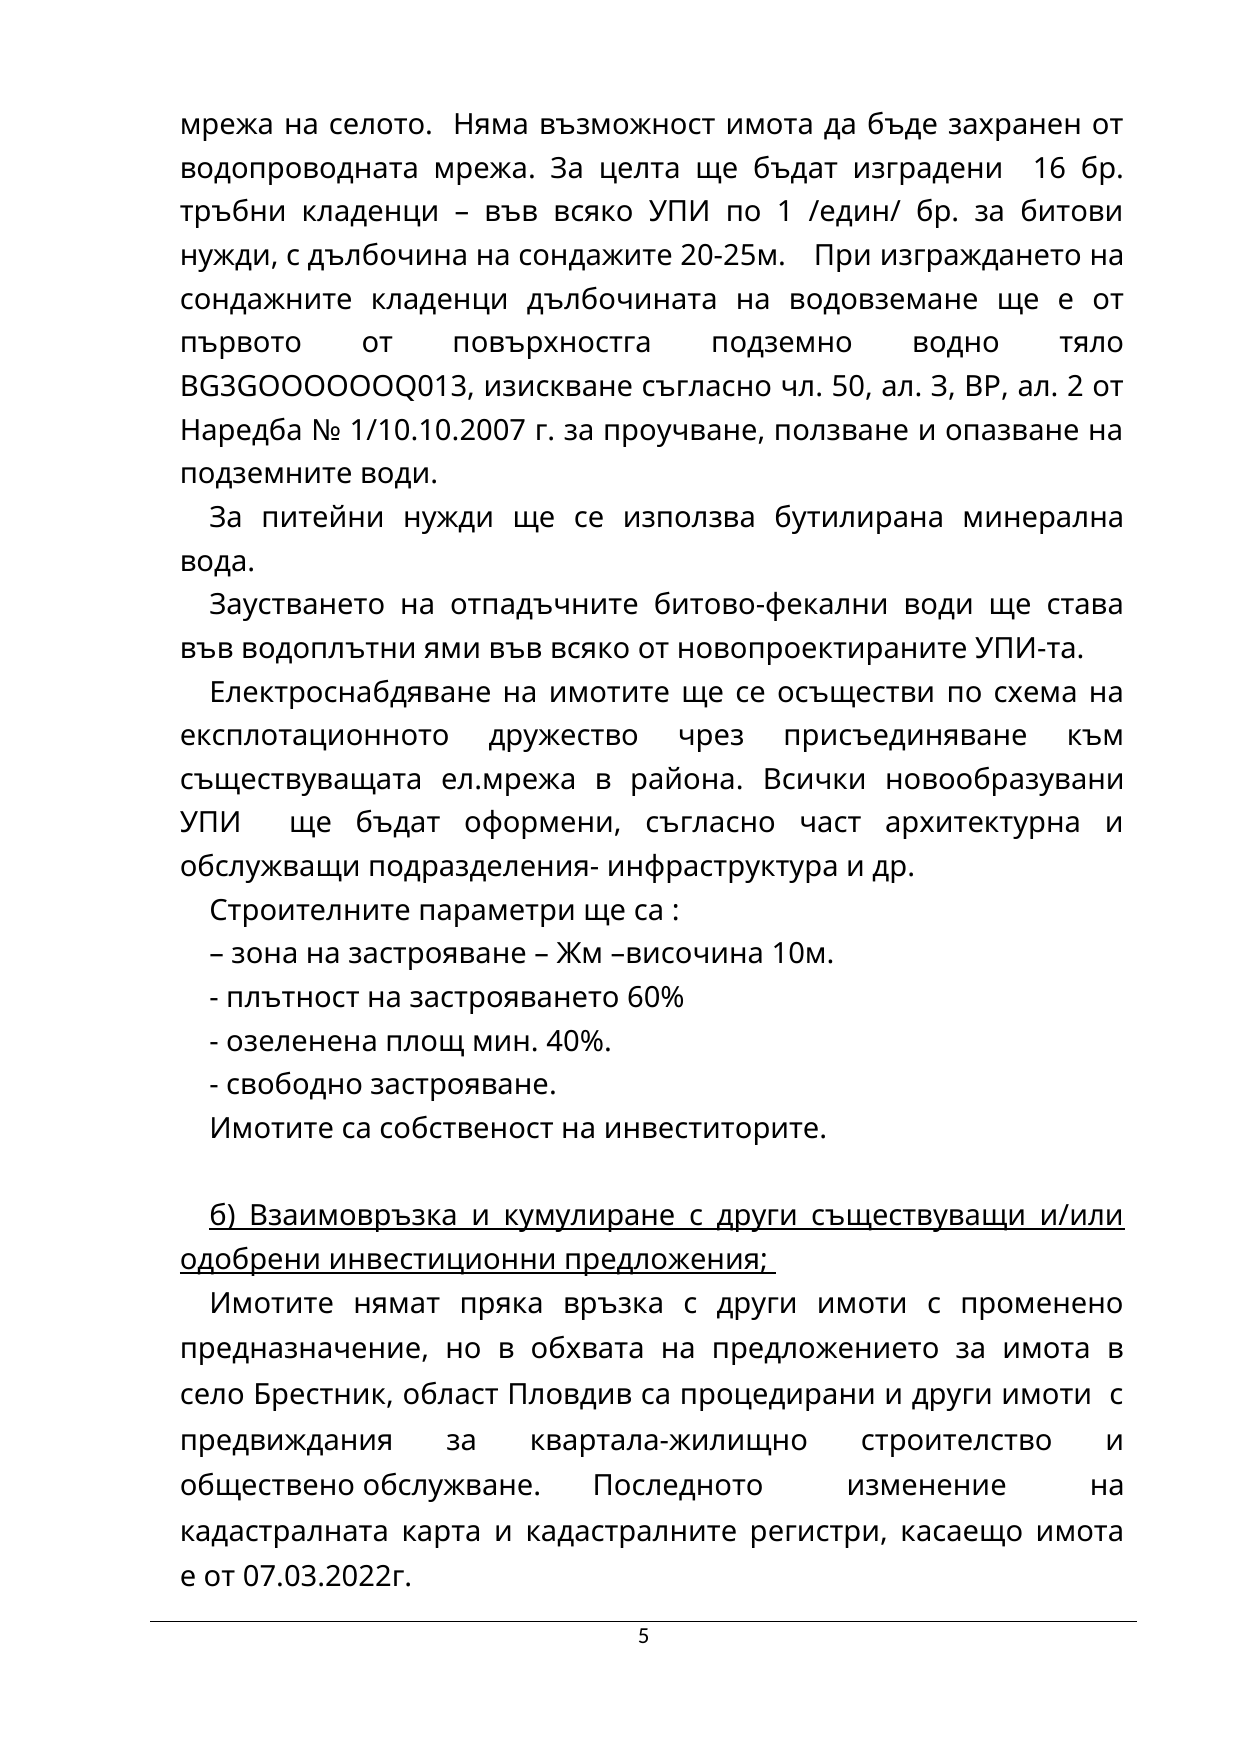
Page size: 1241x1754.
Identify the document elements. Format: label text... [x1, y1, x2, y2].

text Имотите са собственост на инвеститорите. [179, 1107, 1124, 1147]
text За питейни нужди ще се използва бутилирана минерална вода. [179, 496, 1124, 579]
text - озеленена площ мин. 40%. [179, 1020, 1124, 1060]
text - плътност на застрояването 60% [179, 976, 1124, 1016]
text б) Взаимовръзка и кумулиране с други съществуващи и/или одобрени инвестиционни предложения; [179, 1194, 1124, 1278]
text Електроснабдяване на имотите ще се осъществи по схема на експлотационното дружество чрез присъединяване към съществуващата ел.мрежа в района. Всички новообразувани УПИ ще бъдат оформени, съгласно част архитектурна и обслужващи подразделения- инфраструктура и др. [179, 671, 1124, 885]
text Строителните параметри ще са : [179, 889, 1124, 929]
text Имотите нямат пряка връзка с други имоти с променено предназначение, но в обхвата на предложението за имота в село Брестник, област Пловдив са процедирани и други имоти с предвиждания за квартала-жилищно строителство и обществено обслужване. Последното изменение на кадастралната карта и кадастралните регистри, касаещо имота е от 07.03.2022г. [179, 1282, 1124, 1595]
text Заустването на отпадъчните битово-фекални води ще става във водоплътни ями във всяко от новопроектираните УПИ-та. [179, 583, 1124, 667]
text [179, 103, 1124, 492]
text - свободно застрояване. [179, 1064, 1124, 1103]
text – зона на застрояване – Жм –височина 10м. [179, 933, 1124, 972]
